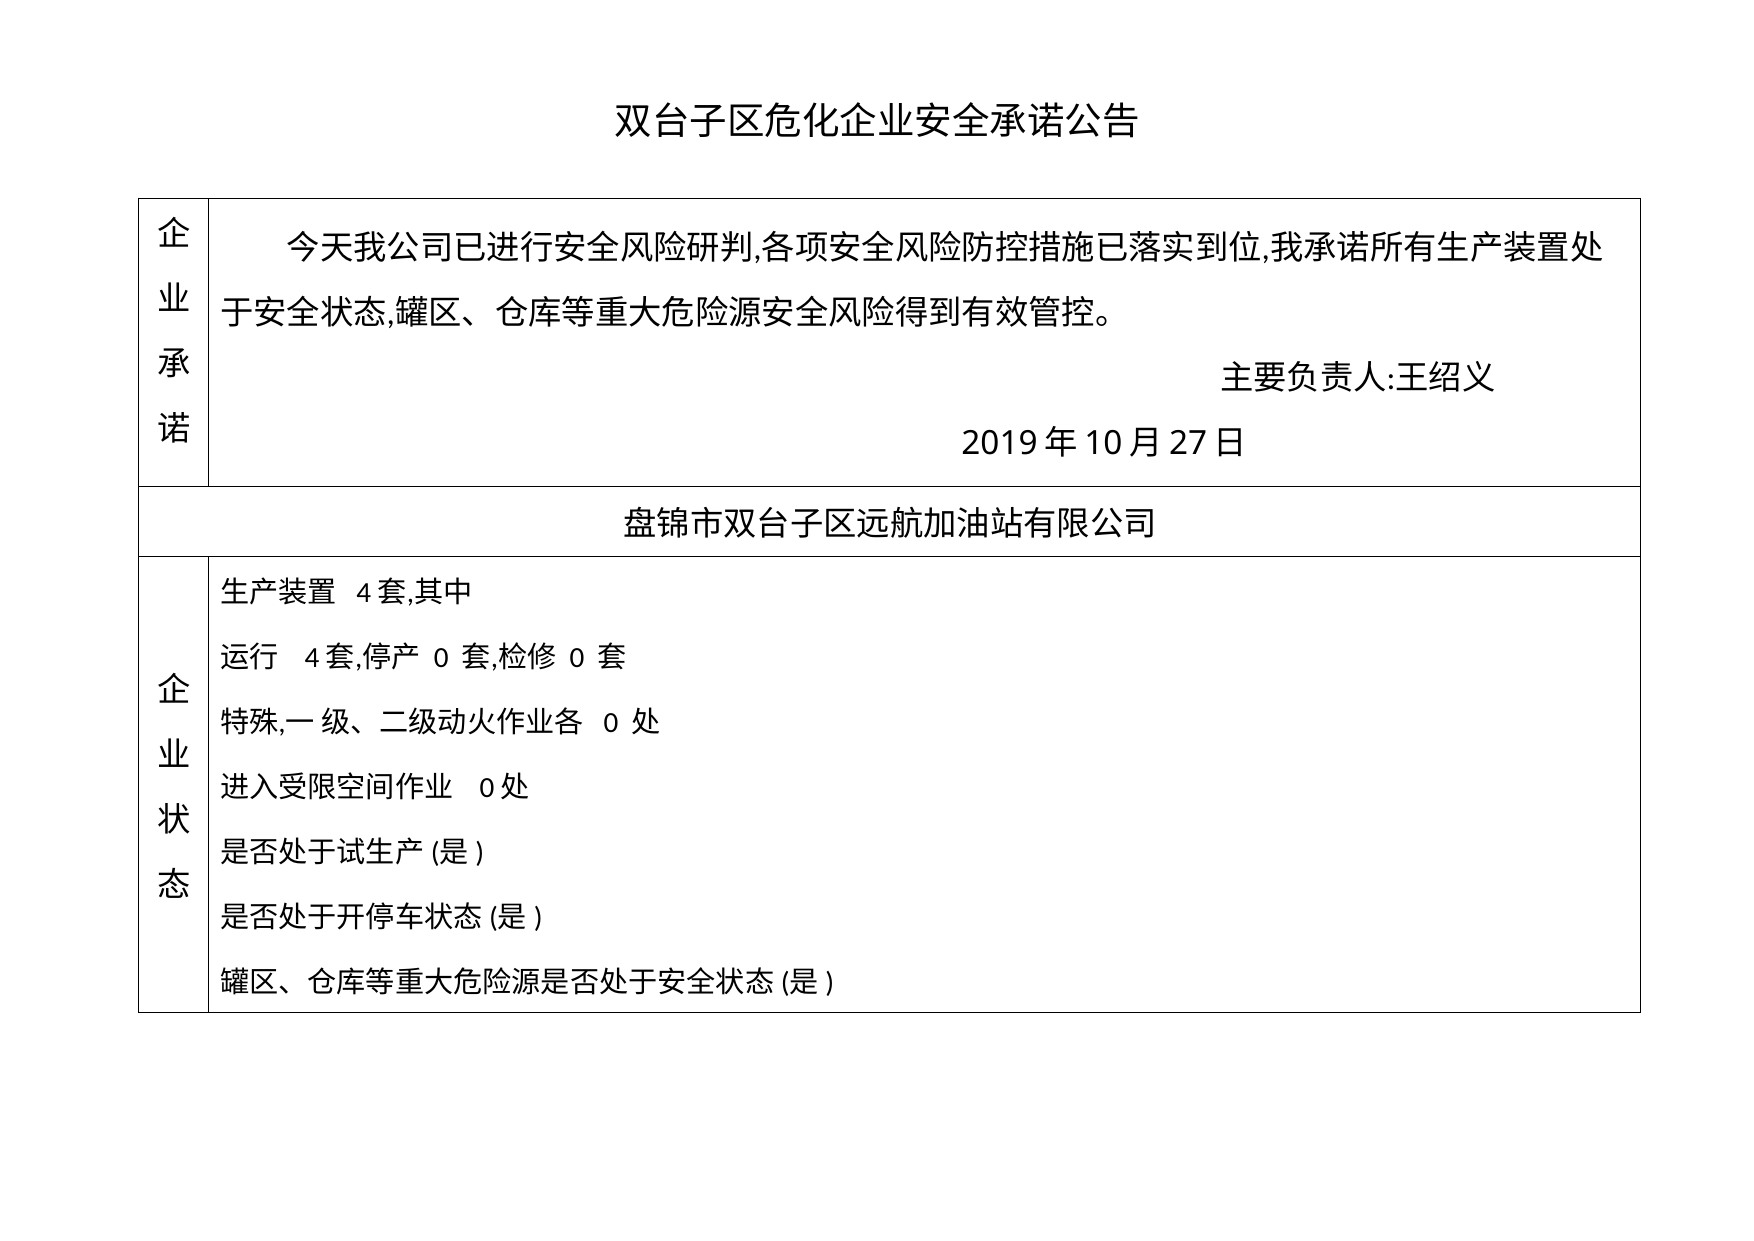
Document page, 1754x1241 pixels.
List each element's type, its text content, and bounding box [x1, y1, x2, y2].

table_cell 生产装置 4 套,其中 运行 4 套,停产 0 套,检修 0 套 特殊,一 级、二级动火作业各 0 处 进入受限空间作业 0 处 是否处于试生产 (是 ) 是否处于开停车状态 (是 ) 罐区、仓库等重大危险源是否处于安全状态 (是 ) [209, 557, 1640, 1012]
table_cell 企业状态 [139, 557, 208, 1012]
table_cell 盘锦市双台子区远航加油站有限公司 [139, 487, 1640, 556]
table_cell 今天我公司已进行安全风险研判,各项安全风险防控措施已落实到位,我承诺所有生产装置处于安全状态,罐区、仓库等重大危险源安全风险得到有效管控。 主要负责人:王绍义 2019年10月27日 [209, 199, 1640, 486]
table_cell 企业承诺 [139, 199, 208, 486]
